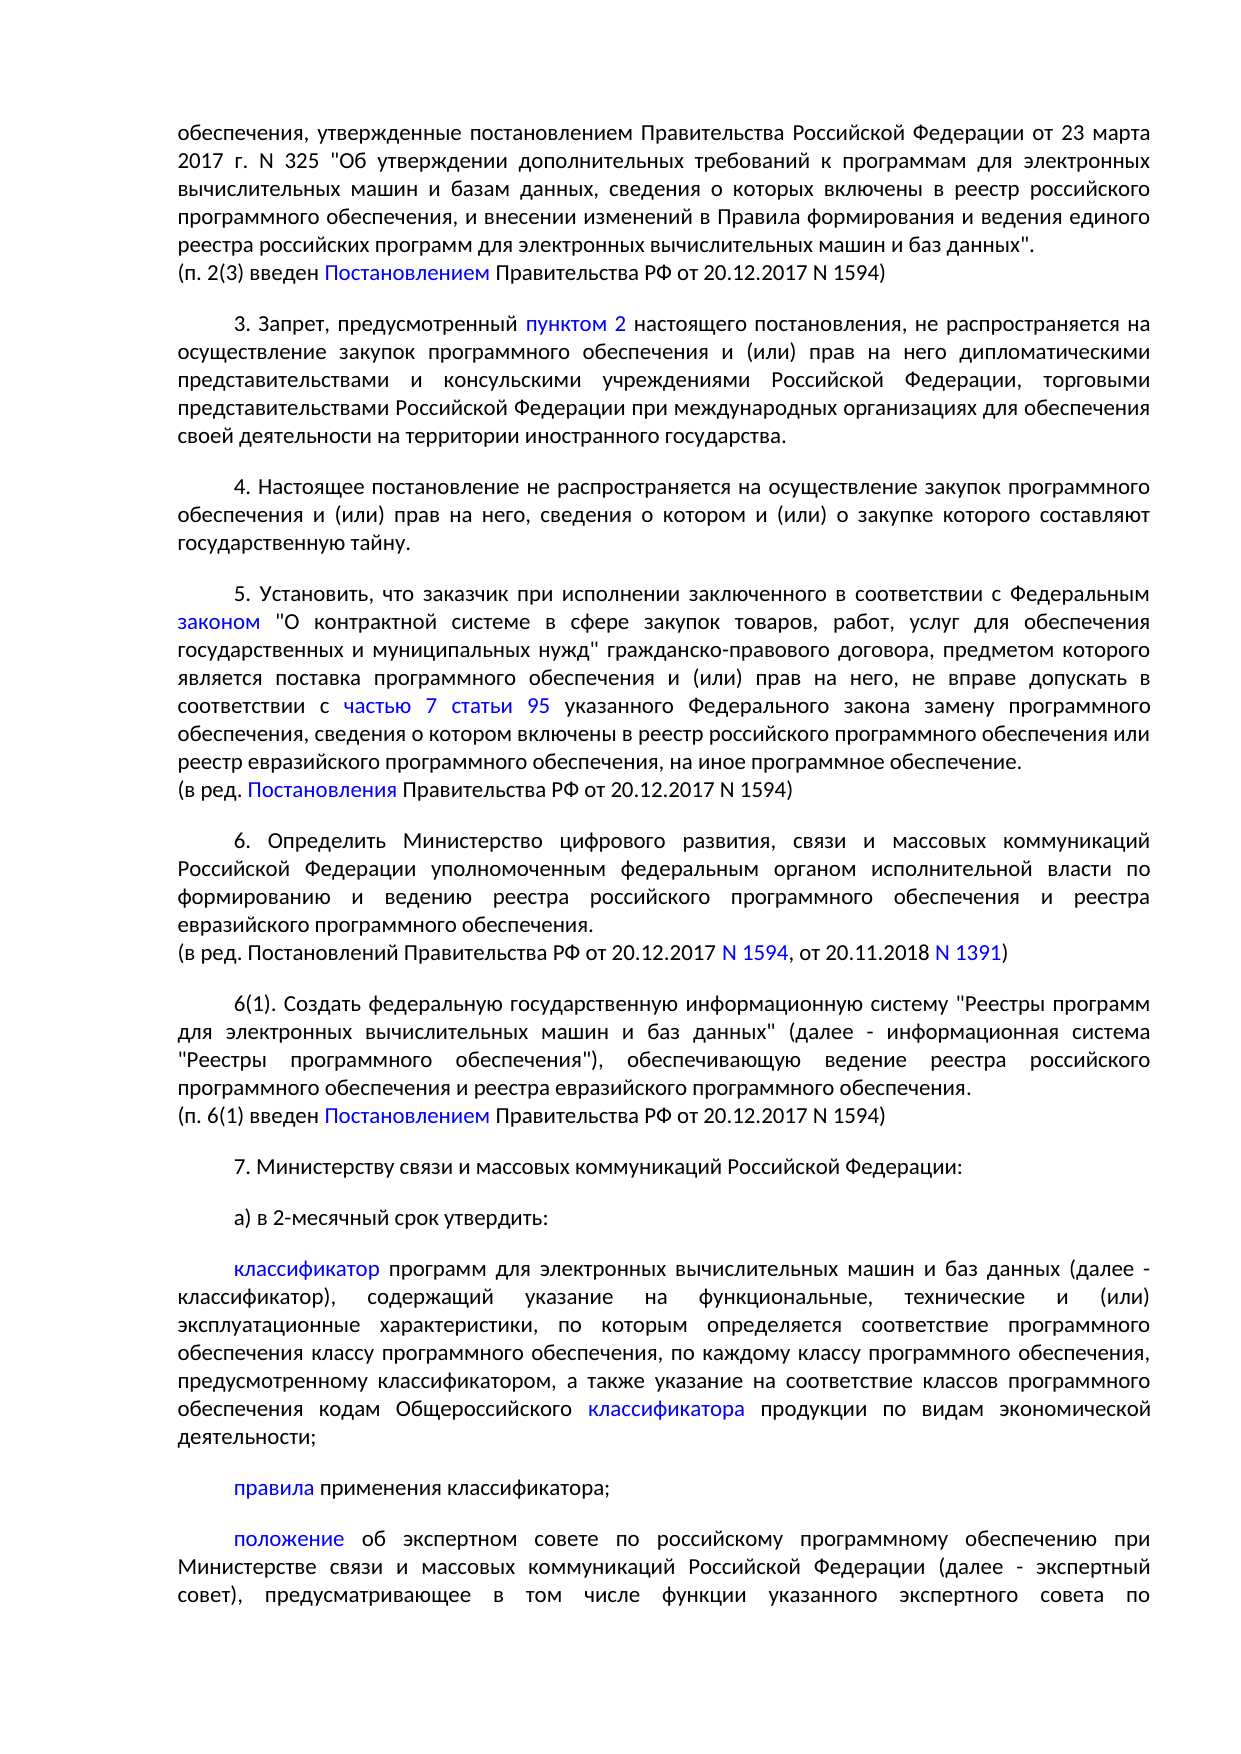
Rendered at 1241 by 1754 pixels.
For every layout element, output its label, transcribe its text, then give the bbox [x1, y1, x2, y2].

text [177, 118, 1152, 258]
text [177, 1524, 1152, 1608]
text 3. Запрет, предусмотренный пунктом 2 настоящего постановления, не распространяется на осуществление закупок программного обеспечения и (или) прав на него дипломатическими представительствами и консульскими учреждениями Российской Федерации, торговыми представительствами Российской Федерации при международных организациях для обеспечения своей деятельности на территории иностранного государства. [177, 309, 1152, 449]
text (в ред. Постановления Правительства РФ от 20.12.2017 N 1594) [177, 775, 1152, 803]
text а) в 2-месячный срок утвердить: [177, 1203, 1152, 1231]
text 4. Настоящее постановление не распространяется на осуществление закупок программного обеспечения и (или) прав на него, сведения о котором и (или) о закупке которого составляют государственную тайну. [177, 472, 1152, 556]
text классификатор программ для электронных вычислительных машин и баз данных (далее - классификатор), содержащий указание на функциональные, технические и (или) эксплуатационные характеристики, по которым определяется соответствие программного обеспечения классу программного обеспечения, по каждому классу программного обеспечения, предусмотренному классификатором, а также указание на соответствие классов программного обеспечения кодам Общероссийского классификатора продукции по видам экономической деятельности; [177, 1254, 1152, 1450]
text 6(1). Создать федеральную государственную информационную систему "Реестры программ для электронных вычислительных машин и баз данных" (далее - информационная система "Реестры программного обеспечения"), обеспечивающую ведение реестра российского программного обеспечения и реестра евразийского программного обеспечения. [177, 989, 1152, 1101]
text (п. 2(3) введен Постановлением Правительства РФ от 20.12.2017 N 1594) [177, 258, 1152, 286]
text (п. 6(1) введен Постановлением Правительства РФ от 20.12.2017 N 1594) [177, 1101, 1152, 1129]
text (в ред. Постановлений Правительства РФ от 20.12.2017 N 1594, от 20.11.2018 N 1391) [177, 938, 1152, 966]
text правила применения классификатора; [177, 1473, 1152, 1501]
text 7. Министерству связи и массовых коммуникаций Российской Федерации: [177, 1152, 1152, 1180]
text 6. Определить Министерство цифрового развития, связи и массовых коммуникаций Российской Федерации уполномоченным федеральным органом исполнительной власти по формированию и ведению реестра российского программного обеспечения и реестра евразийского программного обеспечения. [177, 826, 1152, 938]
text 5. Установить, что заказчик при исполнении заключенного в соответствии с Федеральным законом "О контрактной системе в сфере закупок товаров, работ, услуг для обеспечения государственных и муниципальных нужд" гражданско-правового договора, предметом которого является поставка программного обеспечения и (или) прав на него, не вправе допускать в соответствии с частью 7 статьи 95 указанного Федерального закона замену программного обеспечения, сведения о котором включены в реестр российского программного обеспечения или реестр евразийского программного обеспечения, на иное программное обеспечение. [177, 579, 1152, 775]
